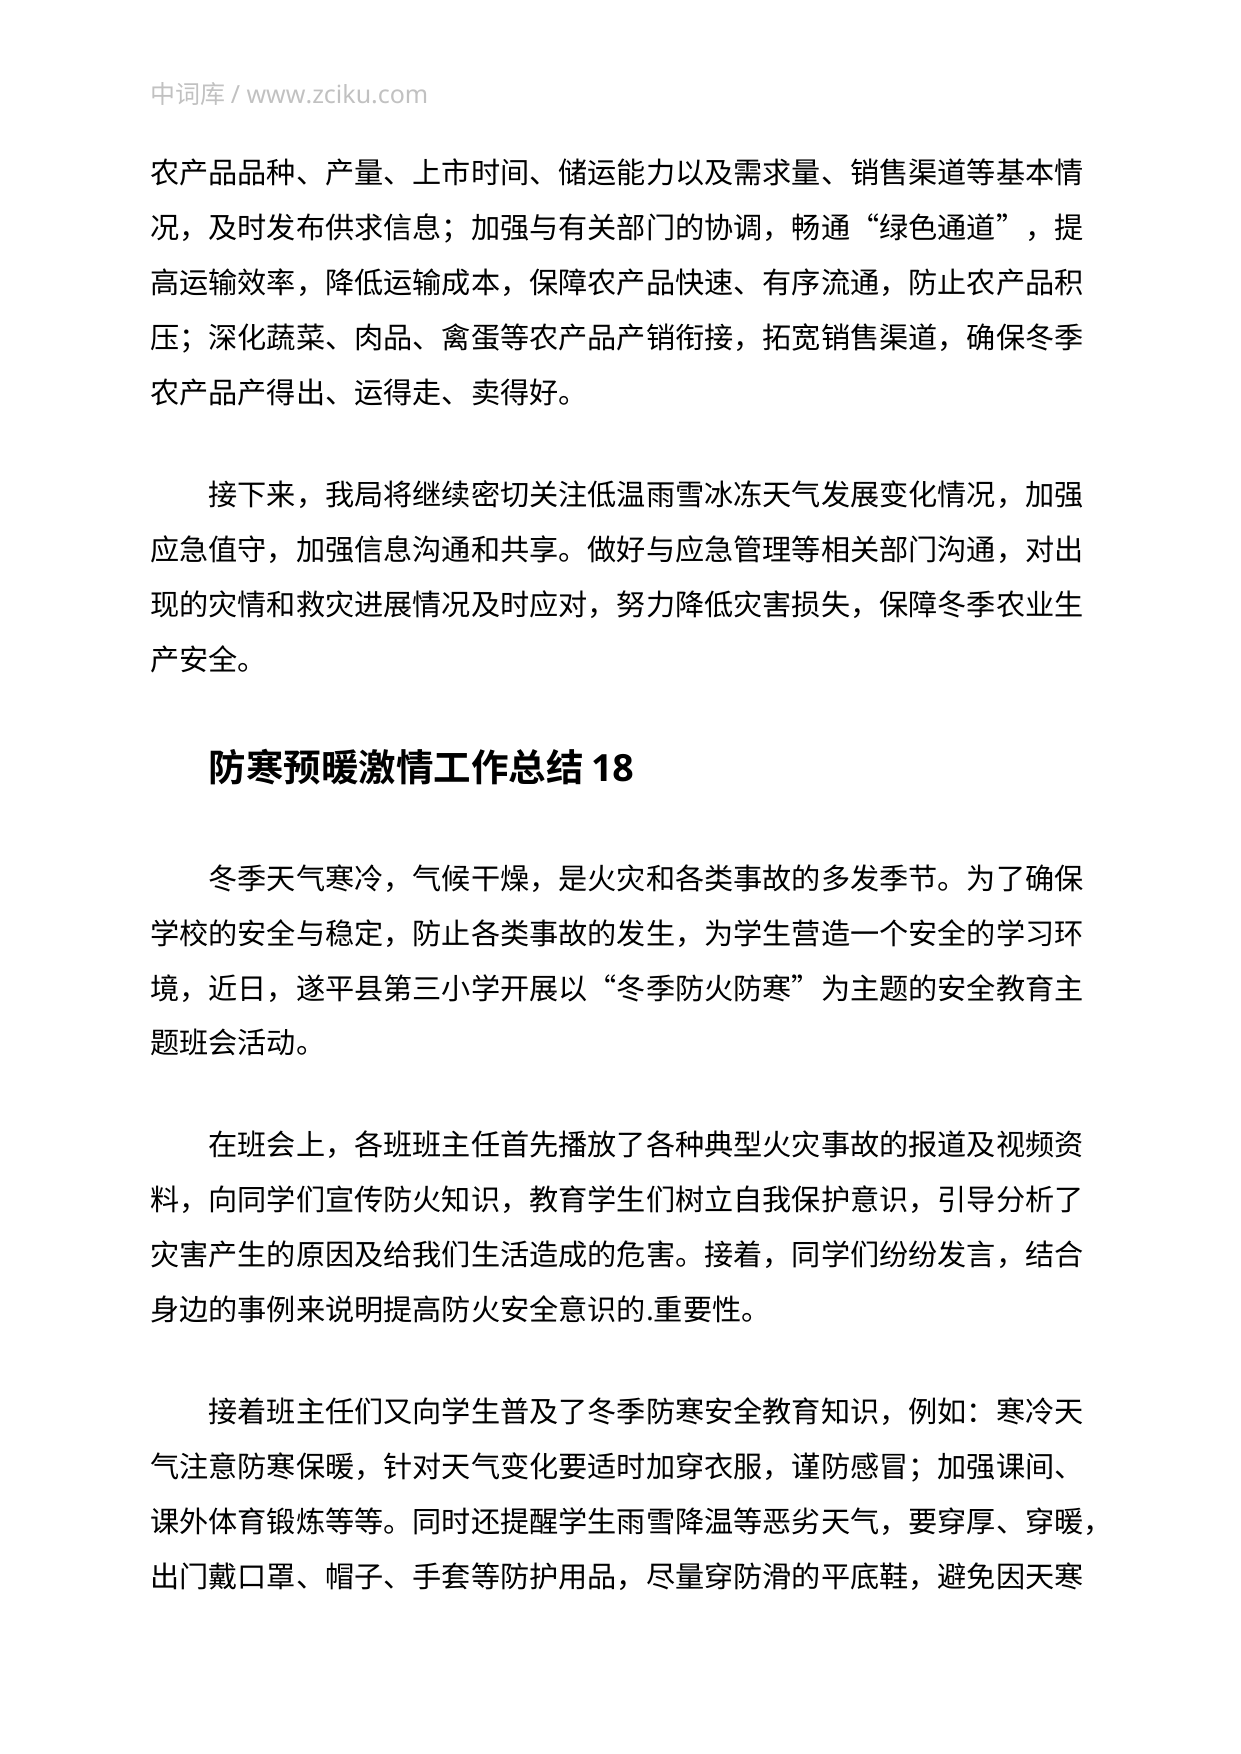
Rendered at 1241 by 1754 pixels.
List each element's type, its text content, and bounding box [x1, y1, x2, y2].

text 接下来，我局将继续密切关注低温雨雪冰冻天气发展变化情况，加强应急值守，加强信息沟通和共享。做好与应急管理等相关部门沟通，对出现的灾情和救灾进展情况及时应对，努力降低灾害损失，保障冬季农业生产安全。 [150, 471, 1090, 678]
text 防寒预暖激情工作总结18 [150, 738, 1090, 792]
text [150, 150, 1090, 412]
text 冬季天气寒冷，气候干燥，是火灾和各类事故的多发季节。为了确保学校的安全与稳定，防止各类事故的发生，为学生营造一个安全的学习环境，近日，遂平县第三小学开展以“冬季防火防寒”为主题的安全教育主题班会活动。 [150, 855, 1090, 1062]
text 在班会上，各班班主任首先播放了各种典型火灾事故的报道及视频资料，向同学们宣传防火知识，教育学生们树立自我保护意识，引导分析了灾害产生的原因及给我们生活造成的危害。接着，同学们纷纷发言，结合身边的事例来说明提高防火安全意识的.重要性。 [150, 1122, 1090, 1329]
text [150, 1388, 1090, 1596]
